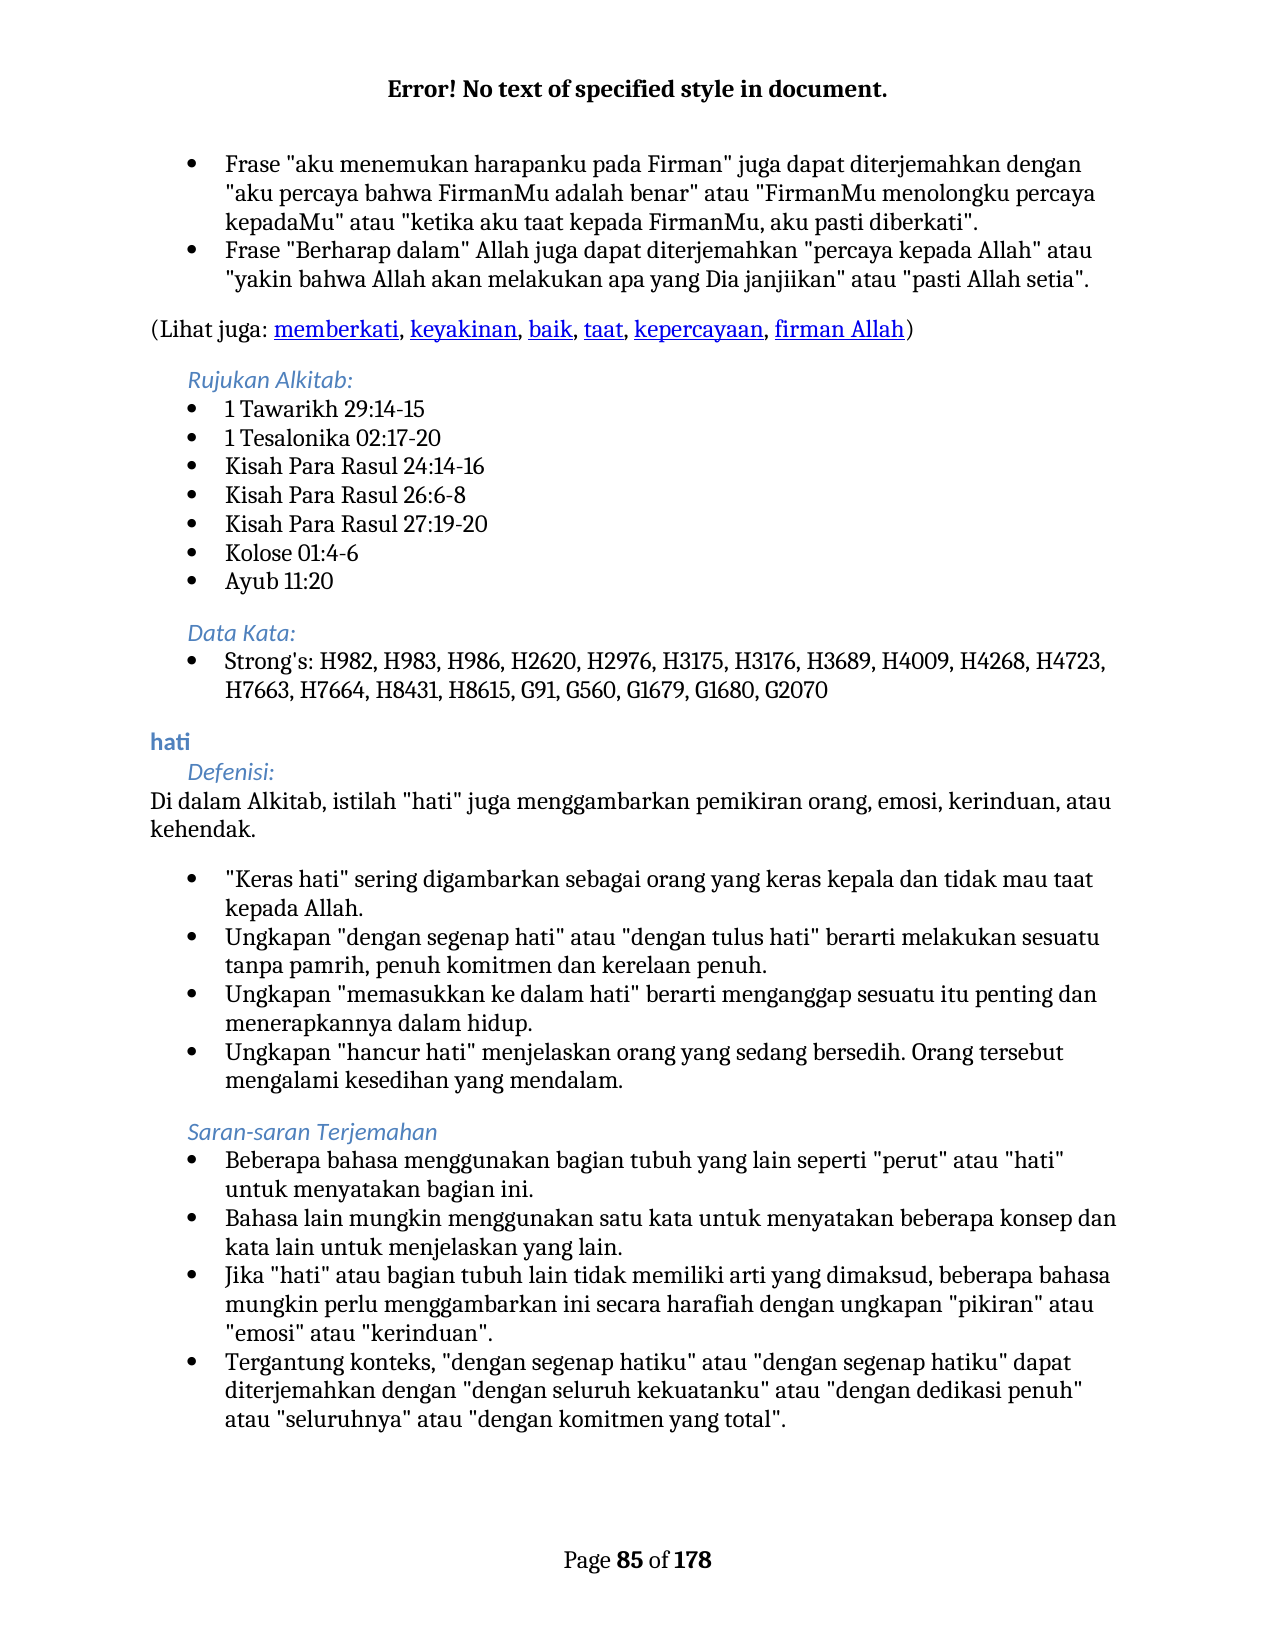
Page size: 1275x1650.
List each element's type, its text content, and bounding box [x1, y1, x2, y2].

list Ungkapan "dengan segenap hati" atau "dengan tulus hati" berarti melakukan sesuatu tanpa pamrih, penuh komitmen dan kerelaan penuh. [187, 922, 1125, 980]
list Ungkapan "hancur hati" menjelaskan orang yang sedang bersedih. Orang tersebut mengalami kesedihan yang mendalam. [187, 1037, 1125, 1095]
subtitle Defenisi: [150, 756, 1125, 787]
list Strong's: H982, H983, H986, H2620, H2976, H3175, H3176, H3689, H4009, H4268, H4723, H7663, H7664, H8431, H8615, G91, G560, G1679, G1680, G2070 [187, 647, 1125, 705]
list Kisah Para Rasul 24:14-16 [187, 452, 1125, 481]
list Kisah Para Rasul 26:6-8 [187, 481, 1125, 510]
list 1 Tesalonika 02:17-20 [187, 423, 1125, 452]
list Ungkapan "memasukkan ke dalam hati" berarti menganggap sesuatu itu penting dan menerapkannya dalam hidup. [187, 980, 1125, 1037]
list Beberapa bahasa menggunakan bagian tubuh yang lain seperti "perut" atau "hati" untuk menyatakan bagian ini. [187, 1146, 1125, 1204]
subtitle Rujukan Alkitab: [150, 364, 1125, 395]
list Kisah Para Rasul 27:19-20 [187, 510, 1125, 538]
subtitle Saran-saran Terjemahan [150, 1116, 1125, 1146]
subtitle hati [150, 726, 1125, 756]
list Tergantung konteks, "dengan segenap hatiku" atau "dengan segenap hatiku" dapat diterjemahkan dengan "dengan seluruh kekuatanku" atau "dengan dedikasi penuh" atau "seluruhnya" atau "dengan komitmen yang total". [187, 1348, 1125, 1434]
subtitle Data Kata: [150, 617, 1125, 647]
list Bahasa lain mungkin menggunakan satu kata untuk menyatakan beberapa konsep dan kata lain untuk menjelaskan yang lain. [187, 1204, 1125, 1261]
list Jika "hati" atau bagian tubuh lain tidak memiliki arti yang dimaksud, beberapa bahasa mungkin perlu menggambarkan ini secara harafiah dengan ungkapan "pikiran" atau "emosi" atau "kerinduan". [187, 1261, 1125, 1348]
text Di dalam Alkitab, istilah "hati" juga menggambarkan pemikiran orang, emosi, kerinduan, atau kehendak. [150, 787, 1125, 844]
text (Lihat juga: memberkati, keyakinan, baik, taat, kepercayaan, firman Allah) [150, 314, 1125, 343]
list Frase "Berharap dalam" Allah juga dapat diterjemahkan "percaya kepada Allah" atau "yakin bahwa Allah akan melakukan apa yang Dia janjiikan" atau "pasti Allah setia". [187, 236, 1125, 294]
list "Keras hati" sering digambarkan sebagai orang yang keras kepala dan tidak mau taat kepada Allah. [187, 865, 1125, 922]
list Ayub 11:20 [187, 567, 1125, 596]
list Kolose 01:4-6 [187, 538, 1125, 567]
list Frase "aku menemukan harapanku pada Firman" juga dapat diterjemahkan dengan "aku percaya bahwa FirmanMu adalah benar" atau "FirmanMu menolongku percaya kepadaMu" atau "ketika aku taat kepada FirmanMu, aku pasti diberkati". [187, 150, 1125, 236]
list 1 Tawarikh 29:14-15 [187, 395, 1125, 423]
